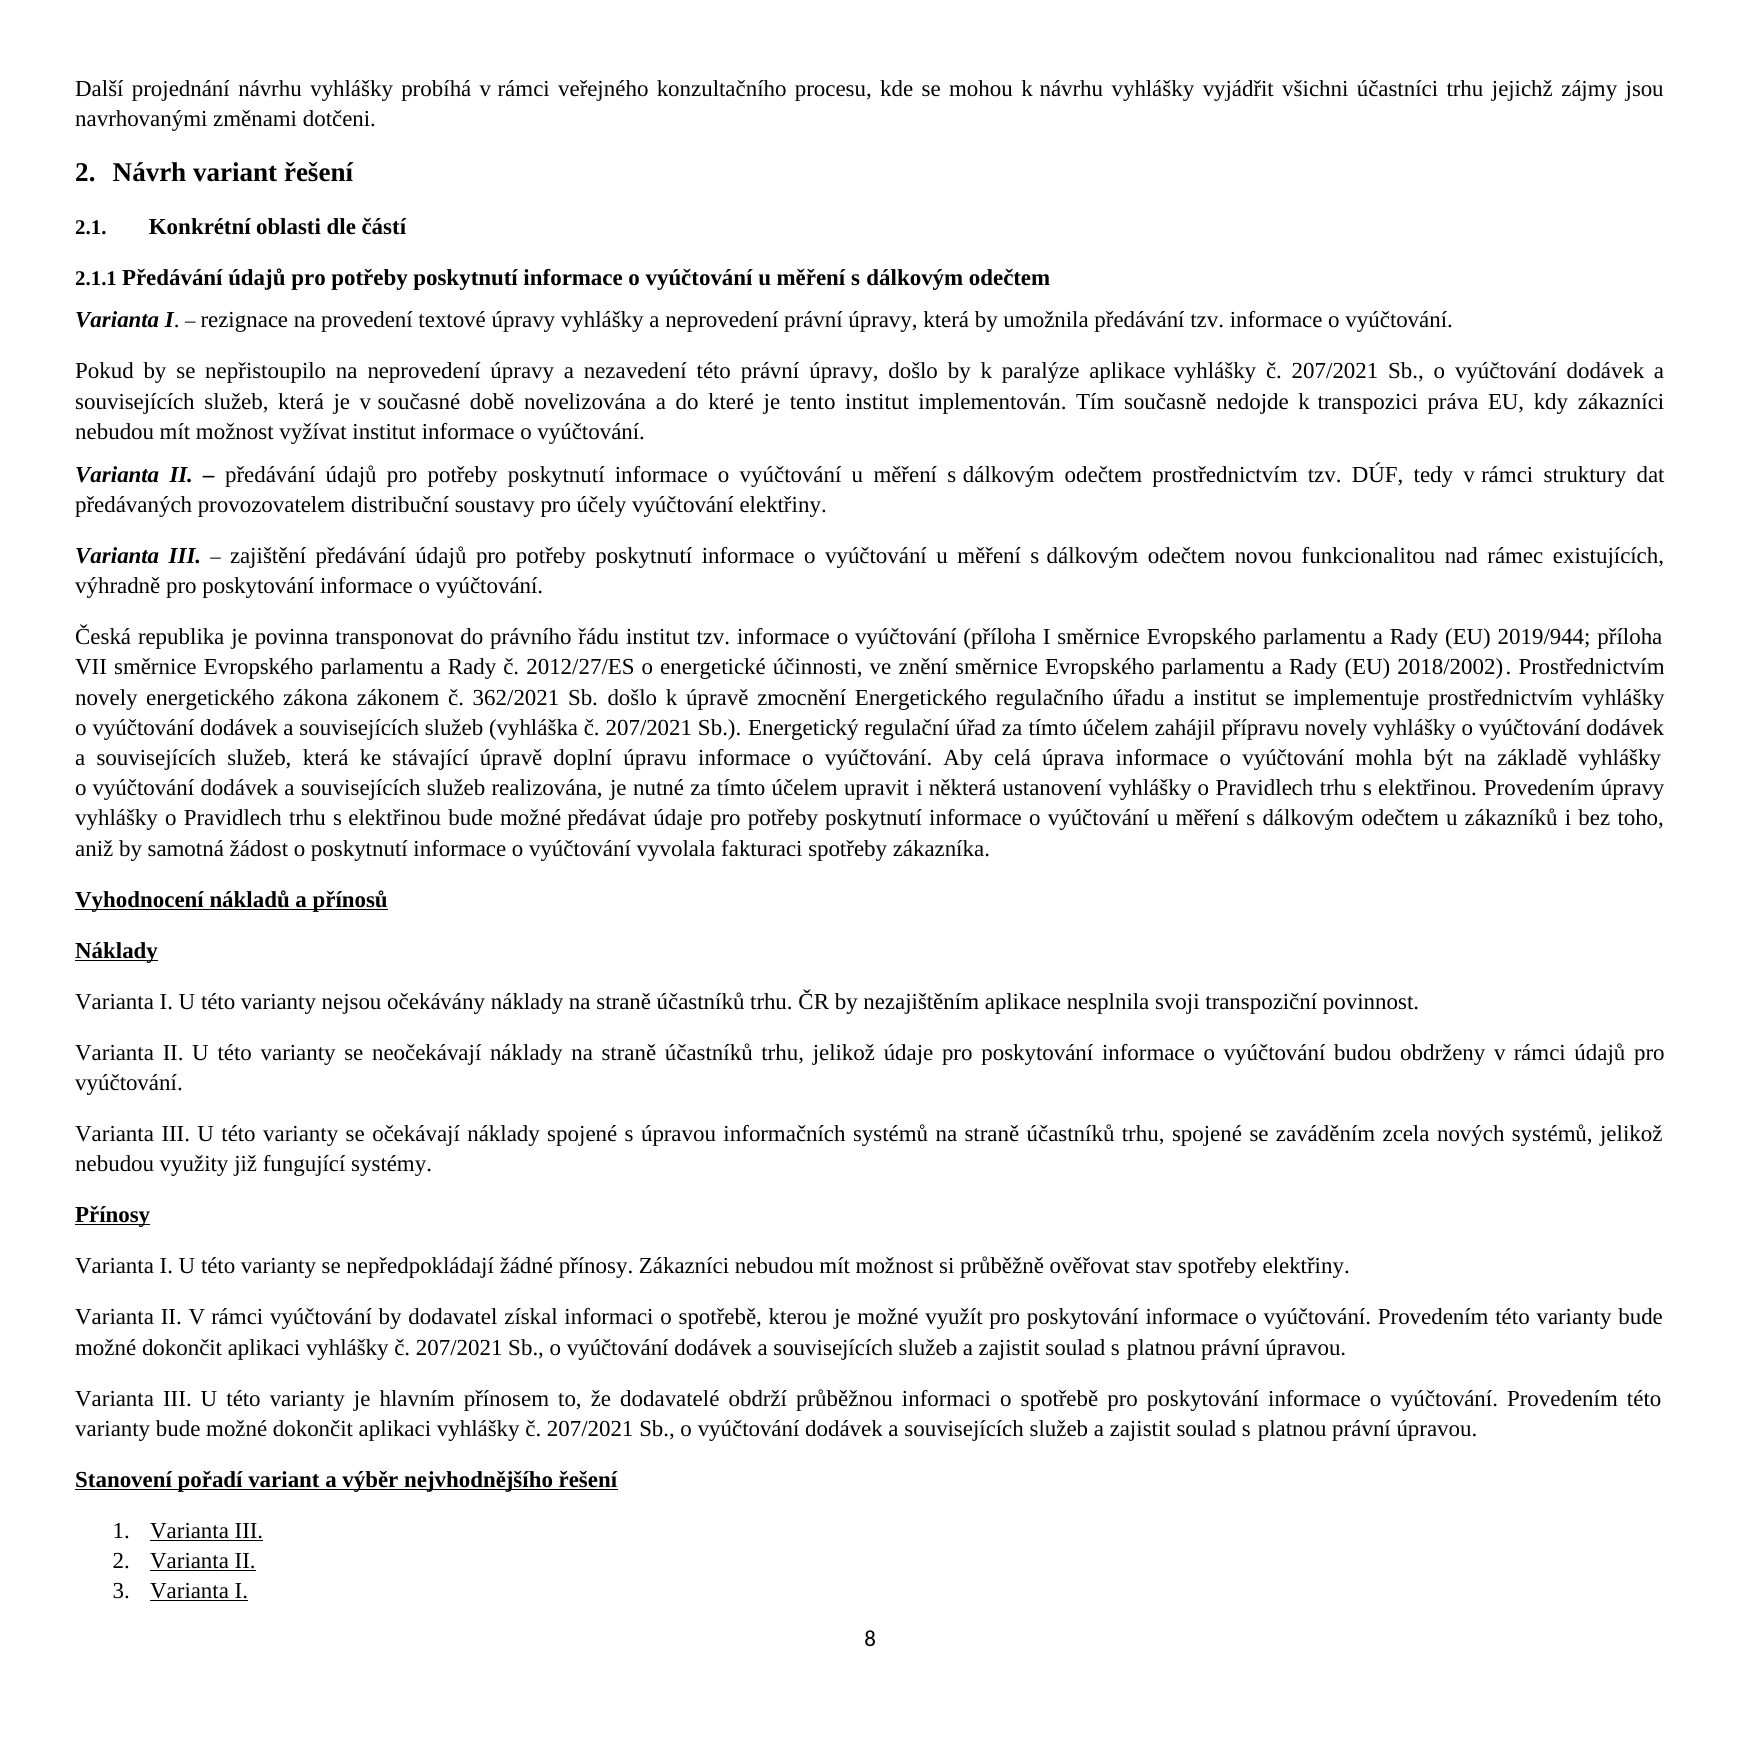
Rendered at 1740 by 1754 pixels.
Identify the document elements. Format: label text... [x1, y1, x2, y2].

subtitle Pokud by se nepřistoupilo na neprovedení úpravy a nezavedení této právní úpravy, došlo by k paralýze aplikace vyhlášky č. 207/2021 Sb., o vyúčtování dodávek a souvisejících služeb, která je v současné době novelizována a do které je tento institut implementován. Tím současně nedojde k transpozici práva EU, kdy zákazníci nebudou mít možnost vyžívat institut informace o vyúčtování. [75, 358, 1665, 444]
text Návrh variant řešení [75, 156, 1665, 187]
text Česká republika je povinna transponovat do právního řádu institut tzv. informace o vyúčtování (příloha I směrnice Evropského parlamentu a Rady (EU) 2019/944; příloha VII směrnice Evropského parlamentu a Rady č. 2012/27/ES o energetické účinnosti, ve znění směrnice Evropského parlamentu a Rady (EU) 2018/2002). Prostřednictvím novely energetického zákona zákonem č. 362/2021 Sb. došlo k úpravě zmocnění Energetického regulačního úřadu a institut se implementuje prostřednictvím vyhlášky o vyúčtování dodávek a souvisejících služeb (vyhláška č. 207/2021 Sb.). Energetický regulační úřad za tímto účelem zahájil přípravu novely vyhlášky o vyúčtování dodávek a souvisejících služeb, která ke stávající úpravě doplní úpravu informace o vyúčtování. Aby celá úprava informace o vyúčtování mohla být na základě vyhlášky o vyúčtování dodávek a souvisejících služeb realizována, je nutné za tímto účelem upravit i některá ustanovení vyhlášky o Pravidlech trhu s elektřinou. Provedením úpravy vyhlášky o Pravidlech trhu s elektřinou bude možné předávat údaje pro potřeby poskytnutí informace o vyúčtování u měření s dálkovým odečtem u zákazníků i bez toho, aniž by samotná žádost o poskytnutí informace o vyúčtování vyvolala fakturaci spotřeby zákazníka. [75, 623, 1665, 861]
text Varianta III. – zajištění předávání údajů pro potřeby poskytnutí informace o vyúčtování u měření s dálkovým odečtem novou funkcionalitou nad rámec existujících, výhradně pro poskytování informace o vyúčtování. [75, 542, 1665, 598]
text Varianta II. – předávání údajů pro potřeby poskytnutí informace o vyúčtování u měření s dálkovým odečtem prostřednictvím tzv. DÚF, tedy v rámci struktury dat předávaných provozovatelem distribuční soustavy pro účely vyúčtování elektřiny. [75, 461, 1665, 517]
text Varianta III. U této varianty se očekávají náklady spojené s úpravou informačních systémů na straně účastníků trhu, spojené se zaváděním zcela nových systémů, jelikož nebudou využity již fungující systémy. [75, 1120, 1665, 1177]
list Varianta III. [112, 1517, 1665, 1543]
text Varianta I. U této varianty nejsou očekávány náklady na straně účastníků trhu. ČR by nezajištěním aplikace nesplnila svoji transpoziční povinnost. [75, 988, 1665, 1014]
list Varianta II. [112, 1547, 1665, 1573]
text Náklady [75, 937, 1665, 963]
text Varianta III. U této varianty je hlavním přínosem to, že dodavatelé obdrží průběžnou informaci o spotřebě pro poskytování informace o vyúčtování. Provedením této varianty bude možné dokončit aplikaci vyhlášky č. 207/2021 Sb., o vyúčtování dodávek a souvisejících služeb a zajistit soulad s platnou právní úpravou. [75, 1385, 1665, 1441]
list Konkrétní oblasti dle částí [75, 213, 1665, 239]
text Varianta II. V rámci vyúčtování by dodavatel získal informaci o spotřebě, kterou je možné využít pro poskytování informace o vyúčtování. Provedením této varianty bude možné dokončit aplikaci vyhlášky č. 207/2021 Sb., o vyúčtování dodávek a souvisejících služeb a zajistit soulad s platnou právní úpravou. [75, 1303, 1665, 1360]
text Varianta I. U této varianty se nepředpokládají žádné přínosy. Zákazníci nebudou mít možnost si průběžně ověřovat stav spotřeby elektřiny. [75, 1252, 1665, 1279]
list Další projednání návrhu vyhlášky probíhá v rámci veřejného konzultačního procesu, kde se mohou k návrhu vyhlášky vyjádřit všichni účastníci trhu jejichž zájmy jsou navrhovanými změnami dotčeni. [75, 75, 1665, 132]
text Varianta I. – rezignace na provedení textové úpravy vyhlášky a neprovedení právní úpravy, která by umožnila předávání tzv. informace o vyúčtování. [75, 307, 1665, 333]
text Vyhodnocení nákladů a přínosů [75, 886, 1665, 912]
text Stanovení pořadí variant a výběr nejvhodnějšího řešení [75, 1466, 1665, 1492]
text Přínosy [75, 1201, 1665, 1228]
subtitle 2.1.1 Předávání údajů pro potřeby poskytnutí informace o vyúčtování u měření s dálkovým odečtem [75, 264, 1665, 290]
text Varianta II. U této varianty se neočekávají náklady na straně účastníků trhu, jelikož údaje pro poskytování informace o vyúčtování budou obdrženy v rámci údajů pro vyúčtování. [75, 1039, 1665, 1095]
list Varianta I. [112, 1577, 1665, 1604]
